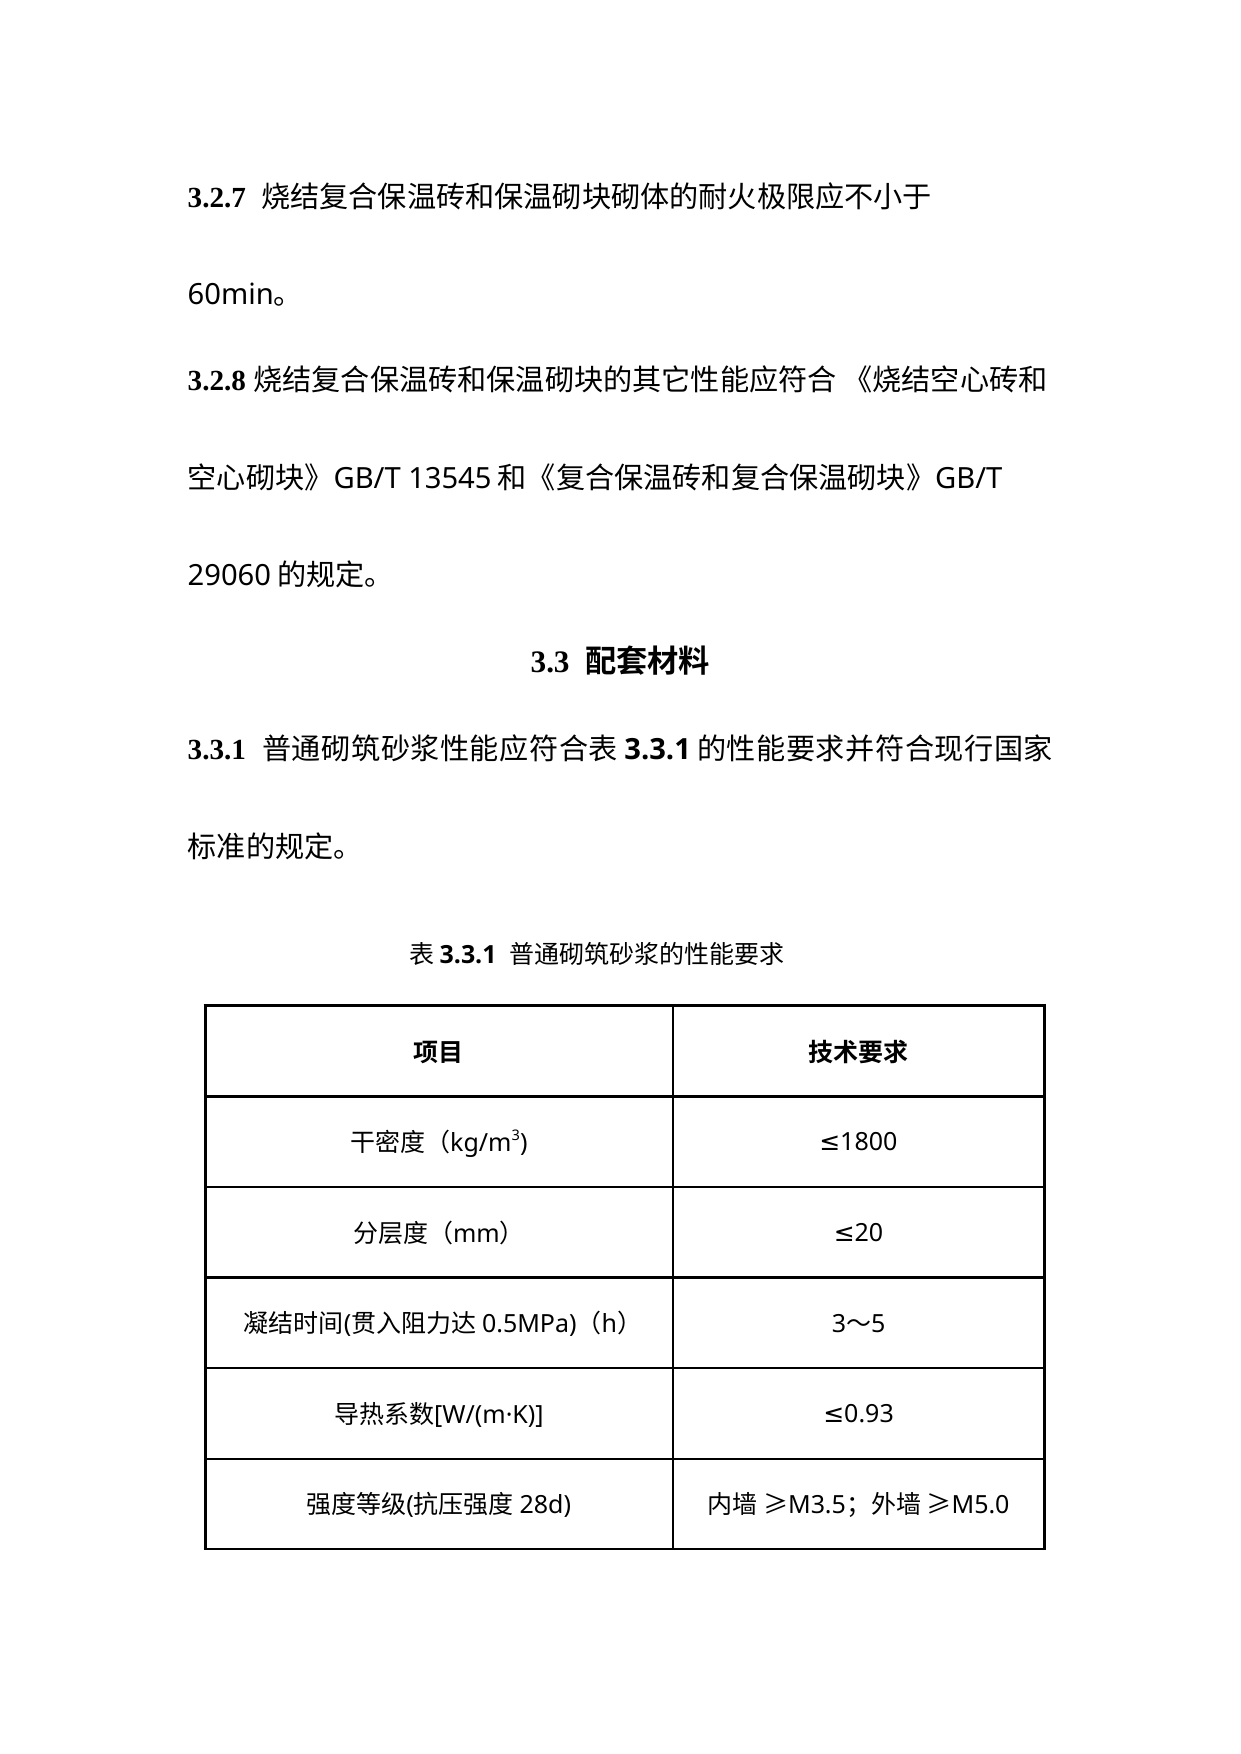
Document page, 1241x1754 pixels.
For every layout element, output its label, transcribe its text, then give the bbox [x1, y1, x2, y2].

table_cell ≤20 [674, 1188, 1043, 1276]
table_cell 分层度（mm） [207, 1188, 672, 1276]
subtitle 3.3 配套材料 [187, 627, 1053, 692]
text 表3.3.1 普通砌筑砂浆的性能要求 [187, 921, 1006, 986]
table_cell 3～5 [674, 1279, 1043, 1367]
table_cell 内墙 ≥M3.5；外墙 ≥M5.0 [674, 1460, 1043, 1548]
table_cell 干密度（kg/m3) [207, 1098, 672, 1186]
text 3.2.8 烧结复合保温砖和保温砌块的其它性能应符合 《烧结空心砖和空心砌块》GB/T 13545和《复合保温砖和复合保温砌块》GB/T 29060的规定。 [187, 346, 1053, 606]
text 3.2.7 烧结复合保温砖和保温砌块砌体的耐火极限应不小于60min。 [187, 162, 1053, 324]
table_cell ≤0.93 [674, 1369, 1043, 1457]
table_cell 强度等级(抗压强度 28d) [207, 1460, 672, 1548]
table_cell 凝结时间(贯入阻力达 0.5MPa)（h） [207, 1279, 672, 1367]
table_header 技术要求 [674, 1007, 1043, 1095]
table_header 项目 [207, 1007, 672, 1095]
table_cell ≤1800 [674, 1098, 1043, 1186]
table_cell 导热系数[W/(m·K)] [207, 1369, 672, 1457]
text 3.3.1 普通砌筑砂浆性能应符合表3.3.1的性能要求并符合现行国家标准的规定。 [187, 714, 1053, 877]
